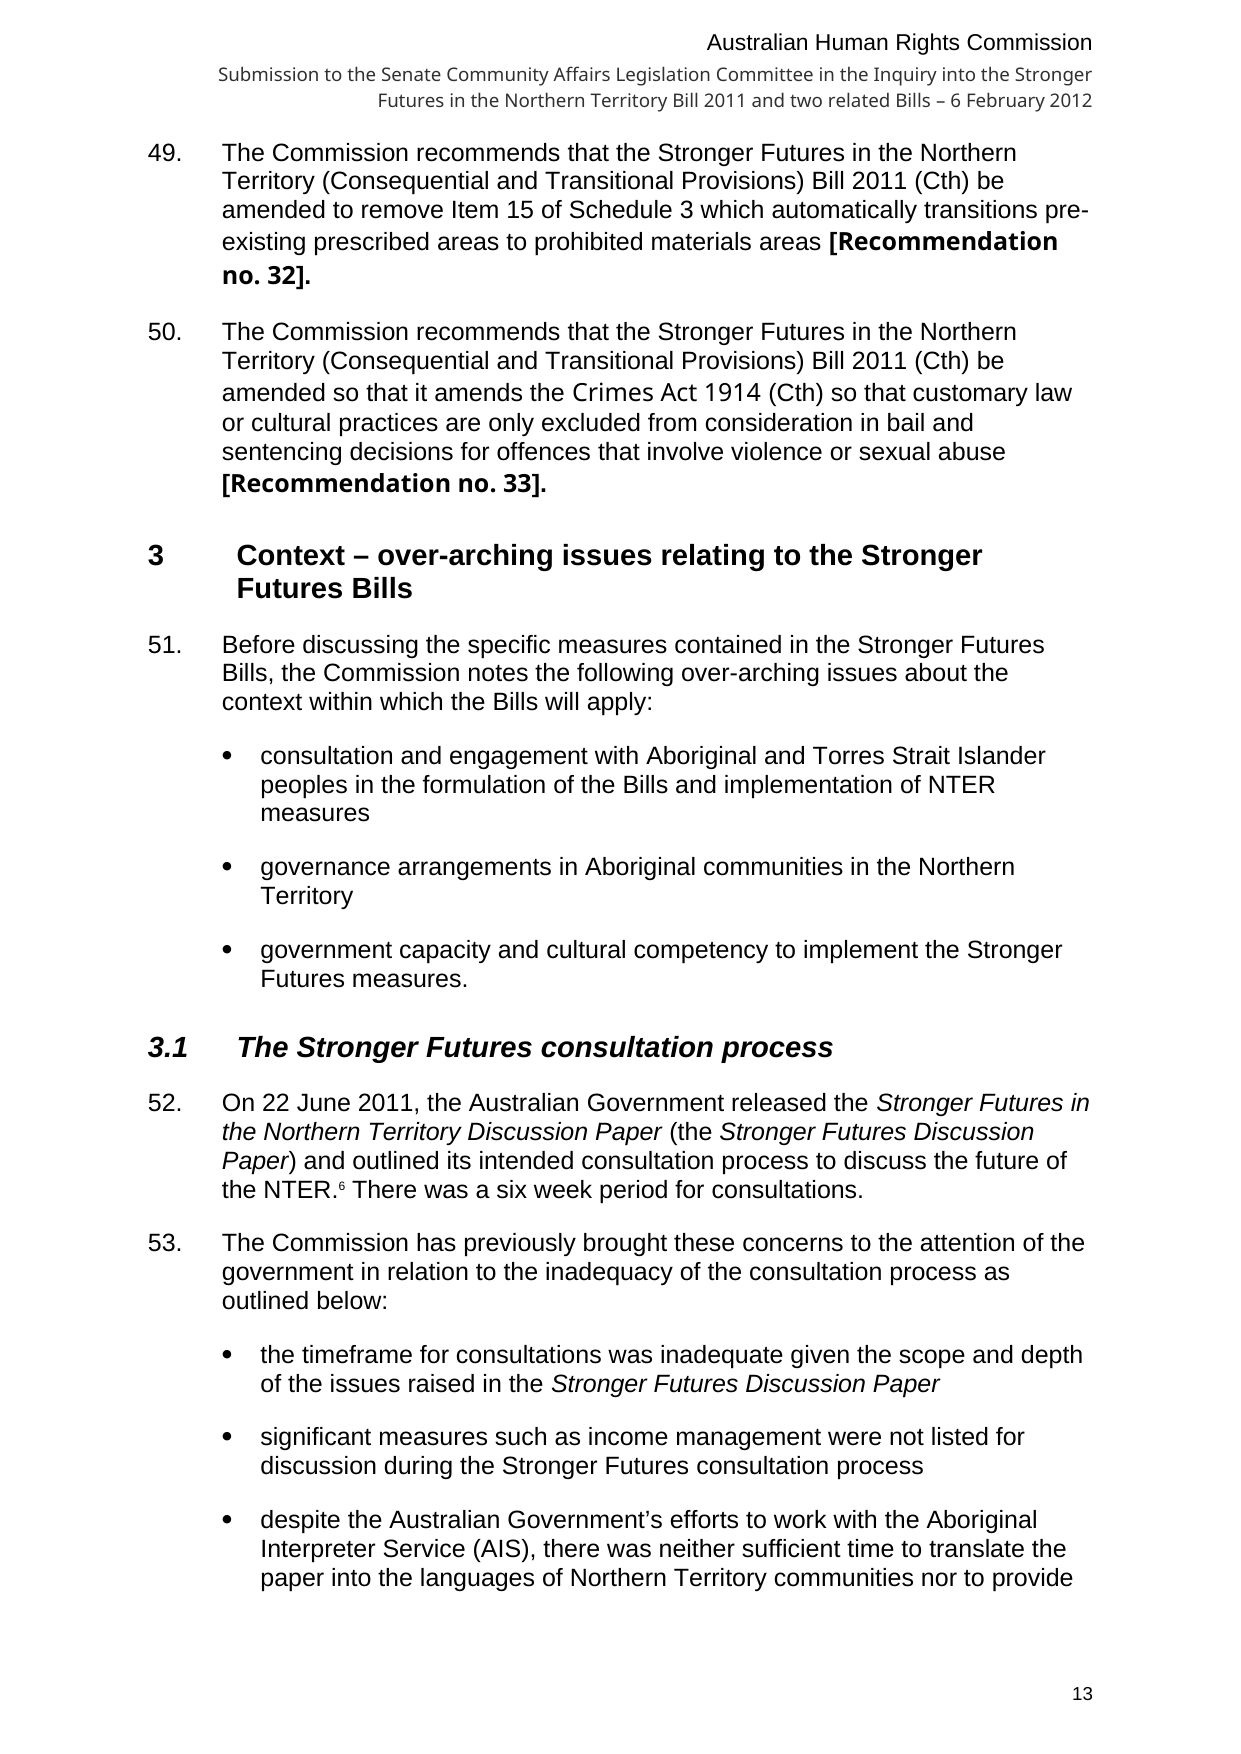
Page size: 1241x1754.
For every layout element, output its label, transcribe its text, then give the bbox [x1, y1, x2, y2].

list The Commission has previously brought these concerns to the attention of the government in relation to the inadequacy of the consultation process as outlined below: [148, 1228, 1092, 1315]
list On 22 June 2011, the Australian Government released the Stronger Futures in the Northern Territory Discussion Paper (the Stronger Futures Discussion Paper) and outlined its intended consultation process to discuss the future of the NTER. There was a six week period for consultations. [148, 1088, 1092, 1203]
list governance arrangements in Aboriginal communities in the Northern Territory [223, 852, 1092, 910]
list significant measures such as income management were not listed for discussion during the Stronger Futures consultation process [223, 1422, 1092, 1480]
list The Commission recommends that the Stronger Futures in the Northern Territory (Consequential and Transitional Provisions) Bill 2011 (Cth) be amended to remove Item 15 of Schedule 3 which automatically transitions pre-existing prescribed areas to prohibited materials areas [Recommendation no. 32]. [148, 137, 1092, 292]
list The Commission recommends that the Stronger Futures in the Northern Territory (Consequential and Transitional Provisions) Bill 2011 (Cth) be amended so that it amends the Crimes Act 1914 (Cth) so that customary law or cultural practices are only excluded from consideration in bail and sentencing decisions for offences that involve violence or sexual abuse [Recommendation no. 33]. [148, 317, 1092, 500]
list the timeframe for consultations was inadequate given the scope and depth of the issues raised in the Stronger Futures Discussion Paper [223, 1340, 1092, 1397]
list consultation and engagement with Aboriginal and Torres Strait Islander peoples in the formulation of the Bills and implementation of NTER measures [223, 741, 1092, 827]
subtitle Context – over-arching issues relating to the Stronger Futures Bills [148, 537, 1092, 604]
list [223, 1505, 1092, 1591]
list Before discussing the specific measures contained in the Stronger Futures Bills, the Commission notes the following over-arching issues about the context within which the Bills will apply: [148, 629, 1092, 716]
list government capacity and cultural competency to implement the Stronger Futures measures. [223, 935, 1092, 992]
subtitle The Stronger Futures consultation process [148, 1030, 1092, 1063]
